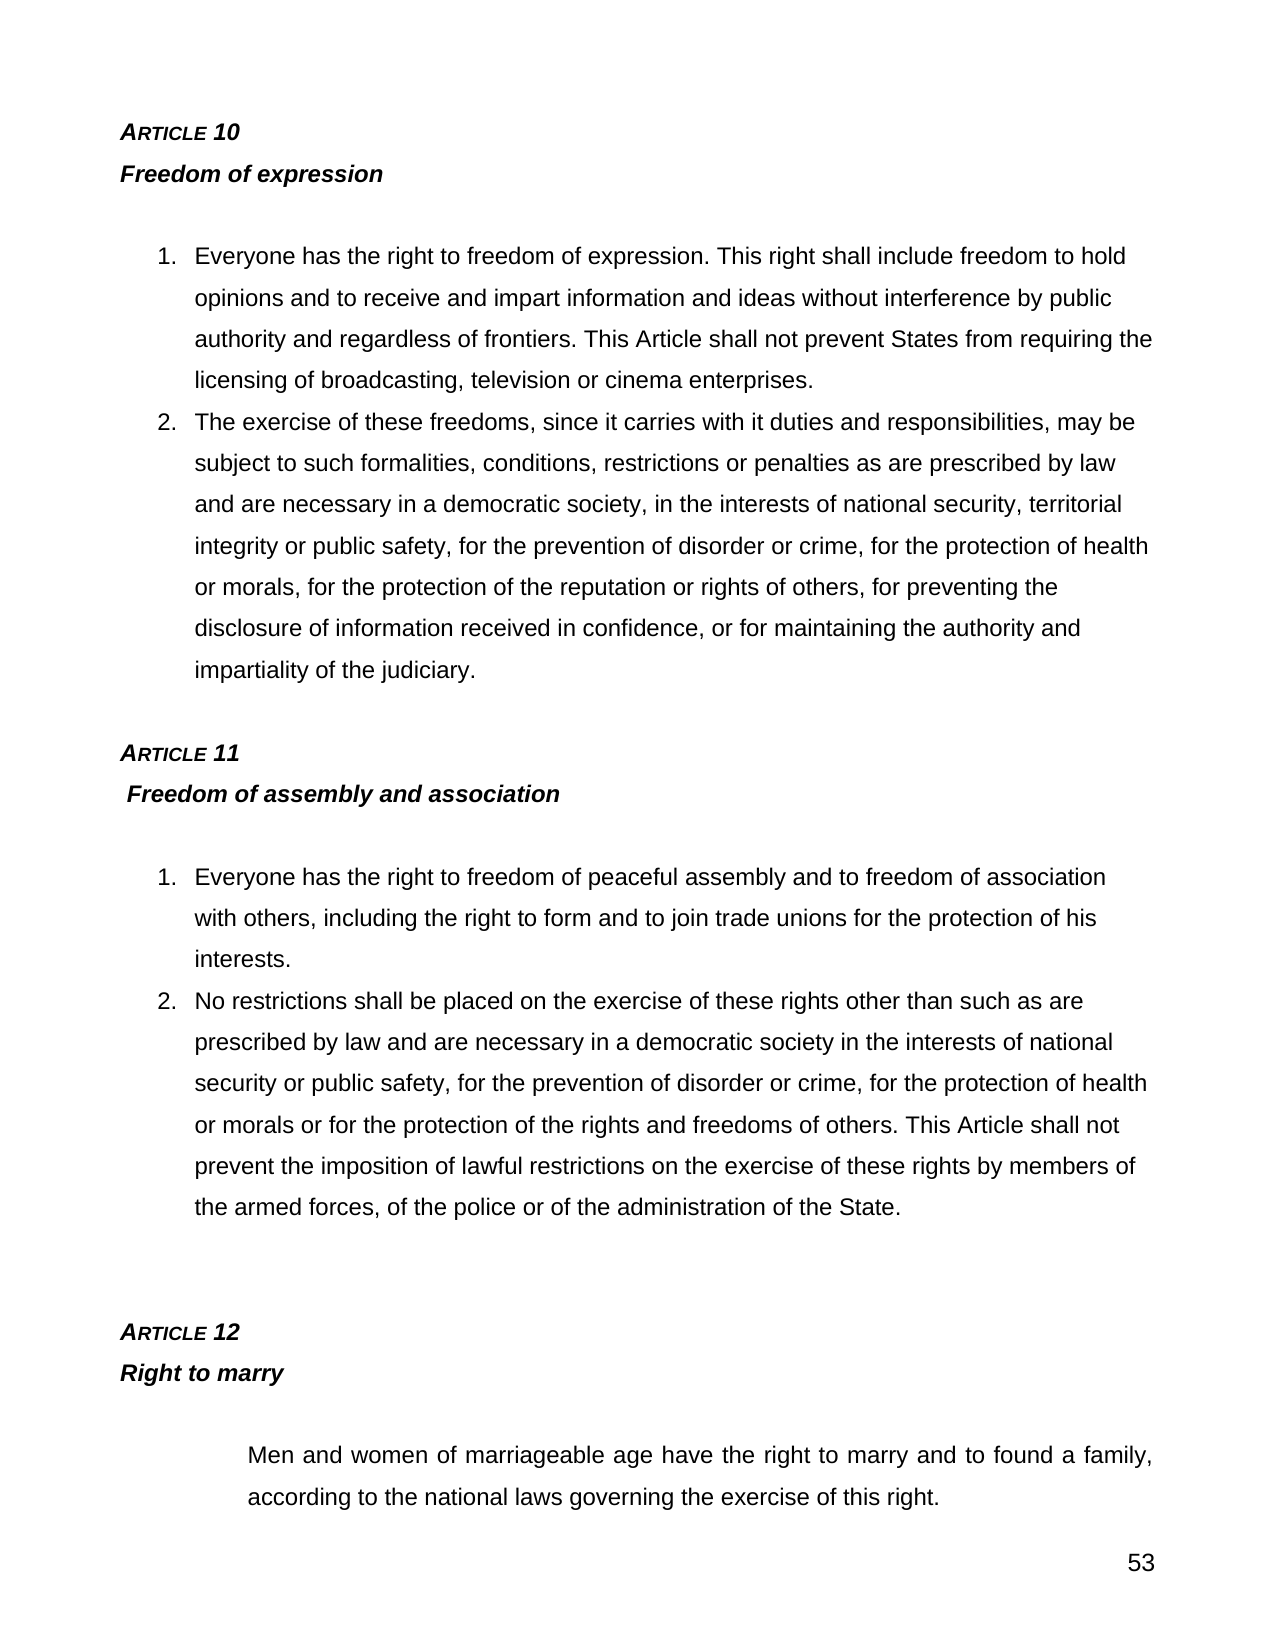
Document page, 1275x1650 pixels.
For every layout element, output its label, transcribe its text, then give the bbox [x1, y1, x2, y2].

text E+W+S+N.I.Right to marry [120, 1359, 1155, 1386]
list Everyone has the right to freedom of expression. This right shall include freedom to hold opinions and to receive and impart information and ideas without interference by public authority and regardless of frontiers. This Article shall not prevent States from requiring the licensing of broadcasting, television or cinema enterprises.E+W+S+N.I. [157, 242, 1155, 394]
text E+W+S+N.I.Freedom of expression [120, 159, 1155, 187]
list Everyone has the right to freedom of peaceful assembly and to freedom of association with others, including the right to form and to join trade unions for the protection of his interests.E+W+S+N.I. [157, 862, 1155, 973]
text E+W+S+N.I.Freedom of assembly and association [120, 780, 1155, 807]
list The exercise of these freedoms, since it carries with it duties and responsibilities, may be subject to such formalities, conditions, restrictions or penalties as are prescribed by law and are necessary in a democratic society, in the interests of national security, territorial integrity or public safety, for the prevention of disorder or crime, for the protection of health or morals, for the protection of the reputation or rights of others, for preventing the disclosure of information received in confidence, or for maintaining the authority and impartiality of the judiciary.E+W+S+N.I. [157, 408, 1155, 683]
text Men and women of marriageable age have the right to marry and to found a family, according to the national laws governing the exercise of this right. [247, 1441, 1155, 1510]
text Article 12 [120, 1317, 1155, 1345]
text Article 10 [120, 118, 1155, 146]
text Article 11 [120, 738, 1155, 766]
list No restrictions shall be placed on the exercise of these rights other than such as are prescribed by law and are necessary in a democratic society in the interests of national security or public safety, for the prevention of disorder or crime, for the protection of health or morals or for the protection of the rights and freedoms of others. This Article shall not prevent the imposition of lawful restrictions on the exercise of these rights by members of the armed forces, of the police or of the administration of the State.E+W+S+N.I. [157, 987, 1155, 1221]
